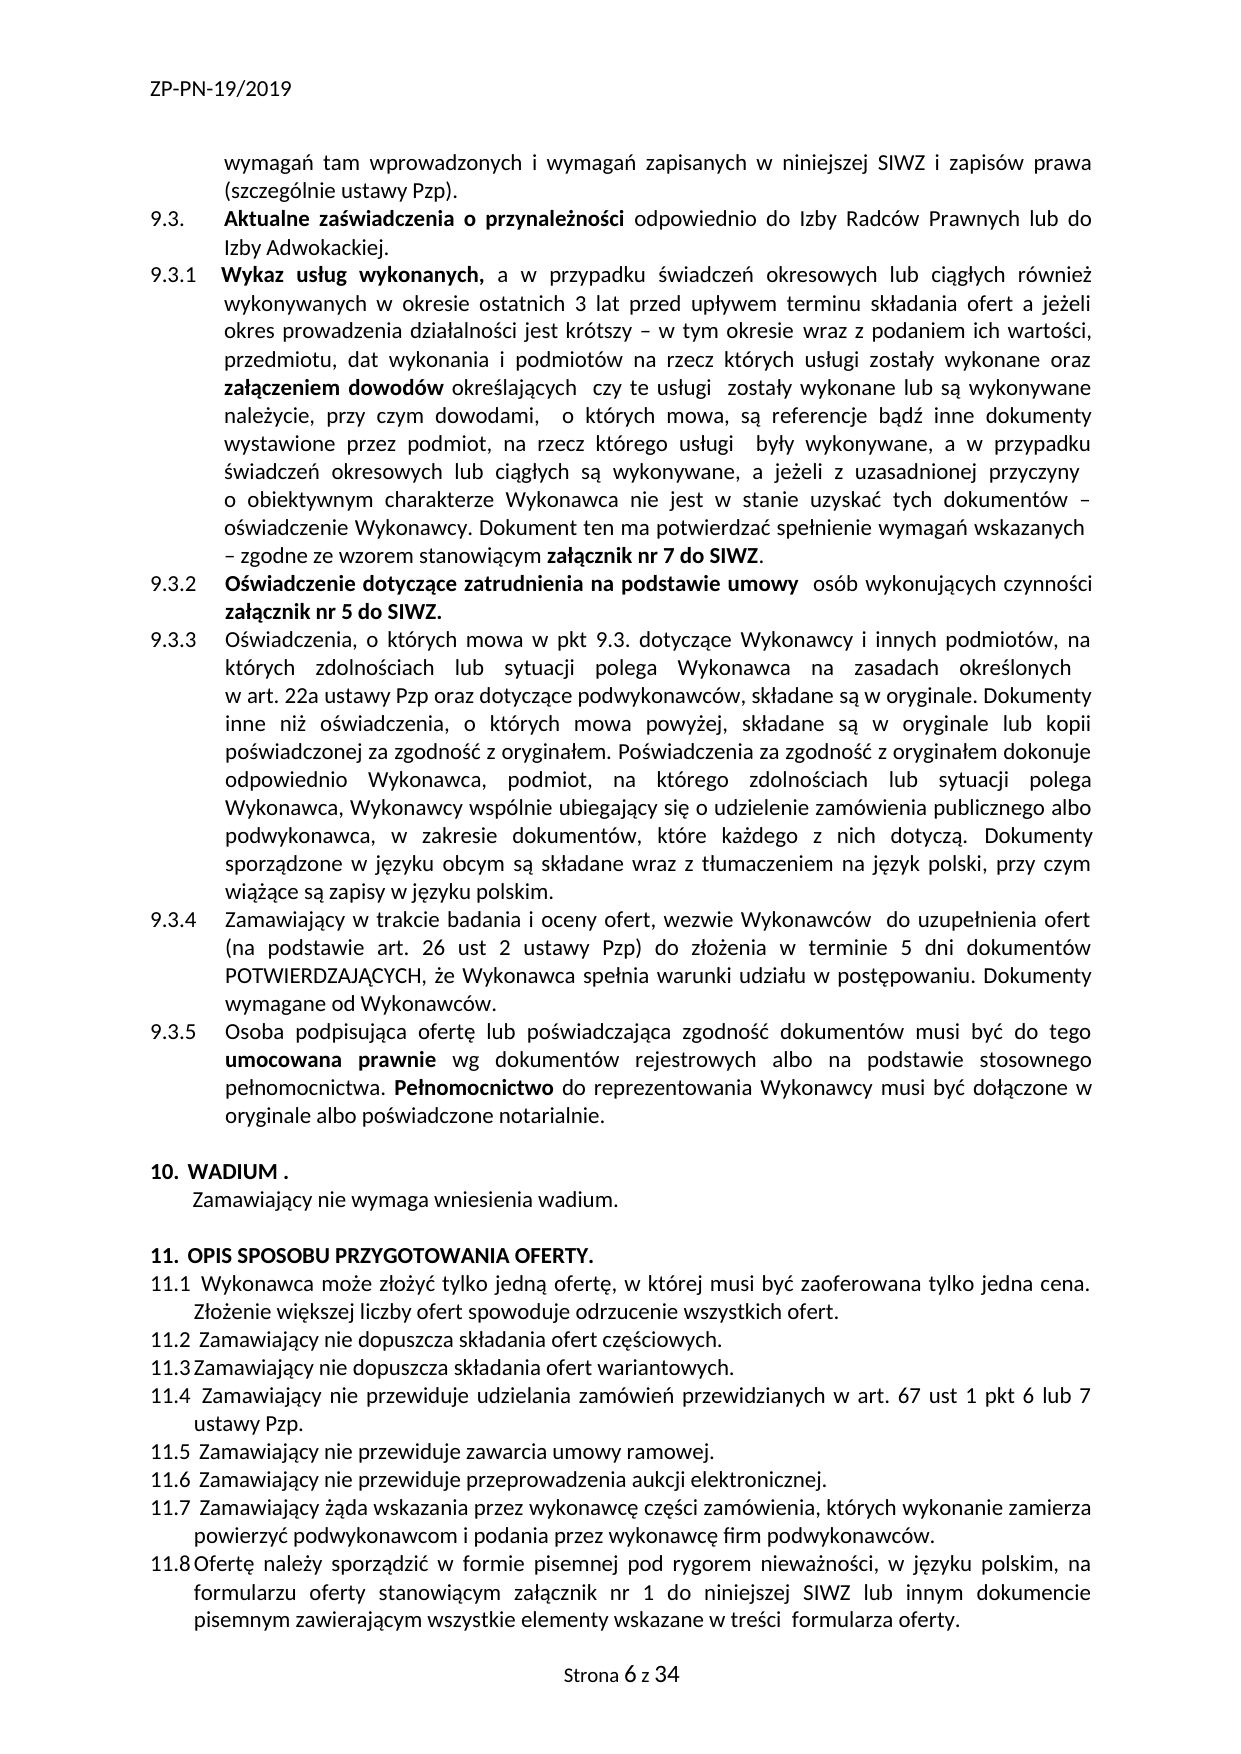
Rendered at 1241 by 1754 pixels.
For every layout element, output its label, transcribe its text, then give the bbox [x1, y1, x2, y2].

list Zamawiający nie dopuszcza składania ofert częściowych. [150, 1325, 1093, 1353]
list Wykonawca może złożyć tylko jedną ofertę, w której musi być zaoferowana tylko jedna cena. Złożenie większej liczby ofert spowoduje odrzucenie wszystkich ofert. [150, 1269, 1093, 1325]
list OPIS SPOSOBU PRZYGOTOWANIA OFERTY. [150, 1241, 1093, 1269]
list Oświadczenia, o których mowa w pkt 9.3. dotyczące Wykonawcy i innych podmiotów, na których zdolnościach lub sytuacji polega Wykonawca na zasadach określonych w art. 22a ustawy Pzp oraz dotyczące podwykonawców, składane są w oryginale. Dokumenty inne niż oświadczenia, o których mowa powyżej, składane są w oryginale lub kopii poświadczonej za zgodność z oryginałem. Poświadczenia za zgodność z oryginałem dokonuje odpowiednio Wykonawca, podmiot, na którego zdolnościach lub sytuacji polega Wykonawca, Wykonawcy wspólnie ubiegający się o udzielenie zamówienia publicznego albo podwykonawca, w zakresie dokumentów, które każdego z nich dotyczą. Dokumenty sporządzone w języku obcym są składane wraz z tłumaczeniem na język polski, przy czym wiążące są zapisy w języku polskim. [150, 625, 1093, 905]
list Zamawiający nie przewiduje przeprowadzenia aukcji elektronicznej. [150, 1466, 1093, 1493]
text 9.3. Aktualne zaświadczenia o przynależności odpowiednio do Izby Radców Prawnych lub do Izby Adwokackiej. [150, 204, 1093, 261]
list Zamawiający nie przewiduje zawarcia umowy ramowej. [150, 1437, 1093, 1466]
list Zamawiający żąda wskazania przez wykonawcę części zamówienia, których wykonanie zamierza powierzyć podwykonawcom i podania przez wykonawcę firm podwykonawców. [150, 1493, 1093, 1549]
list Zamawiający nie dopuszcza składania ofert wariantowych. [150, 1353, 1093, 1381]
text 9.3.1 Wykaz usług wykonanych, a w przypadku świadczeń okresowych lub ciągłych również wykonywanych w okresie ostatnich 3 lat przed upływem terminu składania ofert a jeżeli okres prowadzenia działalności jest krótszy – w tym okresie wraz z podaniem ich wartości, przedmiotu, dat wykonania i podmiotów na rzecz których usługi zostały wykonane oraz załączeniem dowodów określających czy te usługi zostały wykonane lub są wykonywane należycie, przy czym dowodami, o których mowa, są referencje bądź inne dokumenty wystawione przez podmiot, na rzecz którego usługi były wykonywane, a w przypadku świadczeń okresowych lub ciągłych są wykonywane, a jeżeli z uzasadnionej przyczyny o obiektywnym charakterze Wykonawca nie jest w stanie uzyskać tych dokumentów – oświadczenie Wykonawcy. Dokument ten ma potwierdzać spełnienie wymagań wskazanych – zgodne ze wzorem stanowiącym załącznik nr 7 do SIWZ. [150, 261, 1093, 569]
list Zamawiający w trakcie badania i oceny ofert, wezwie Wykonawców do uzupełnienia ofert (na podstawie art. 26 ust 2 ustawy Pzp) do złożenia w terminie 5 dni dokumentów POTWIERDZAJĄCYCH, że Wykonawca spełnia warunki udziału w postępowaniu. Dokumenty wymagane od Wykonawców. [150, 905, 1093, 1017]
list Ofertę należy sporządzić w formie pisemnej pod rygorem nieważności, w języku polskim, na formularzu oferty stanowiącym załącznik nr 1 do niniejszej SIWZ lub innym dokumencie pisemnym zawierającym wszystkie elementy wskazane w treści formularza oferty. [150, 1549, 1093, 1634]
list Oświadczenie dotyczące zatrudnienia na podstawie umowy osób wykonujących czynności załącznik nr 5 do SIWZ. [150, 569, 1093, 625]
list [150, 148, 1093, 204]
list WADIUM . [150, 1157, 1093, 1185]
list Osoba podpisująca ofertę lub poświadczająca zgodność dokumentów musi być do tego umocowana prawnie wg dokumentów rejestrowych albo na podstawie stosownego pełnomocnictwa. Pełnomocnictwo do reprezentowania Wykonawcy musi być dołączone w oryginale albo poświadczone notarialnie. [150, 1017, 1093, 1129]
text Zamawiający nie wymaga wniesienia wadium. [192, 1185, 1093, 1213]
list Zamawiający nie przewiduje udzielania zamówień przewidzianych w art. 67 ust 1 pkt 6 lub 7 ustawy Pzp. [150, 1381, 1093, 1437]
